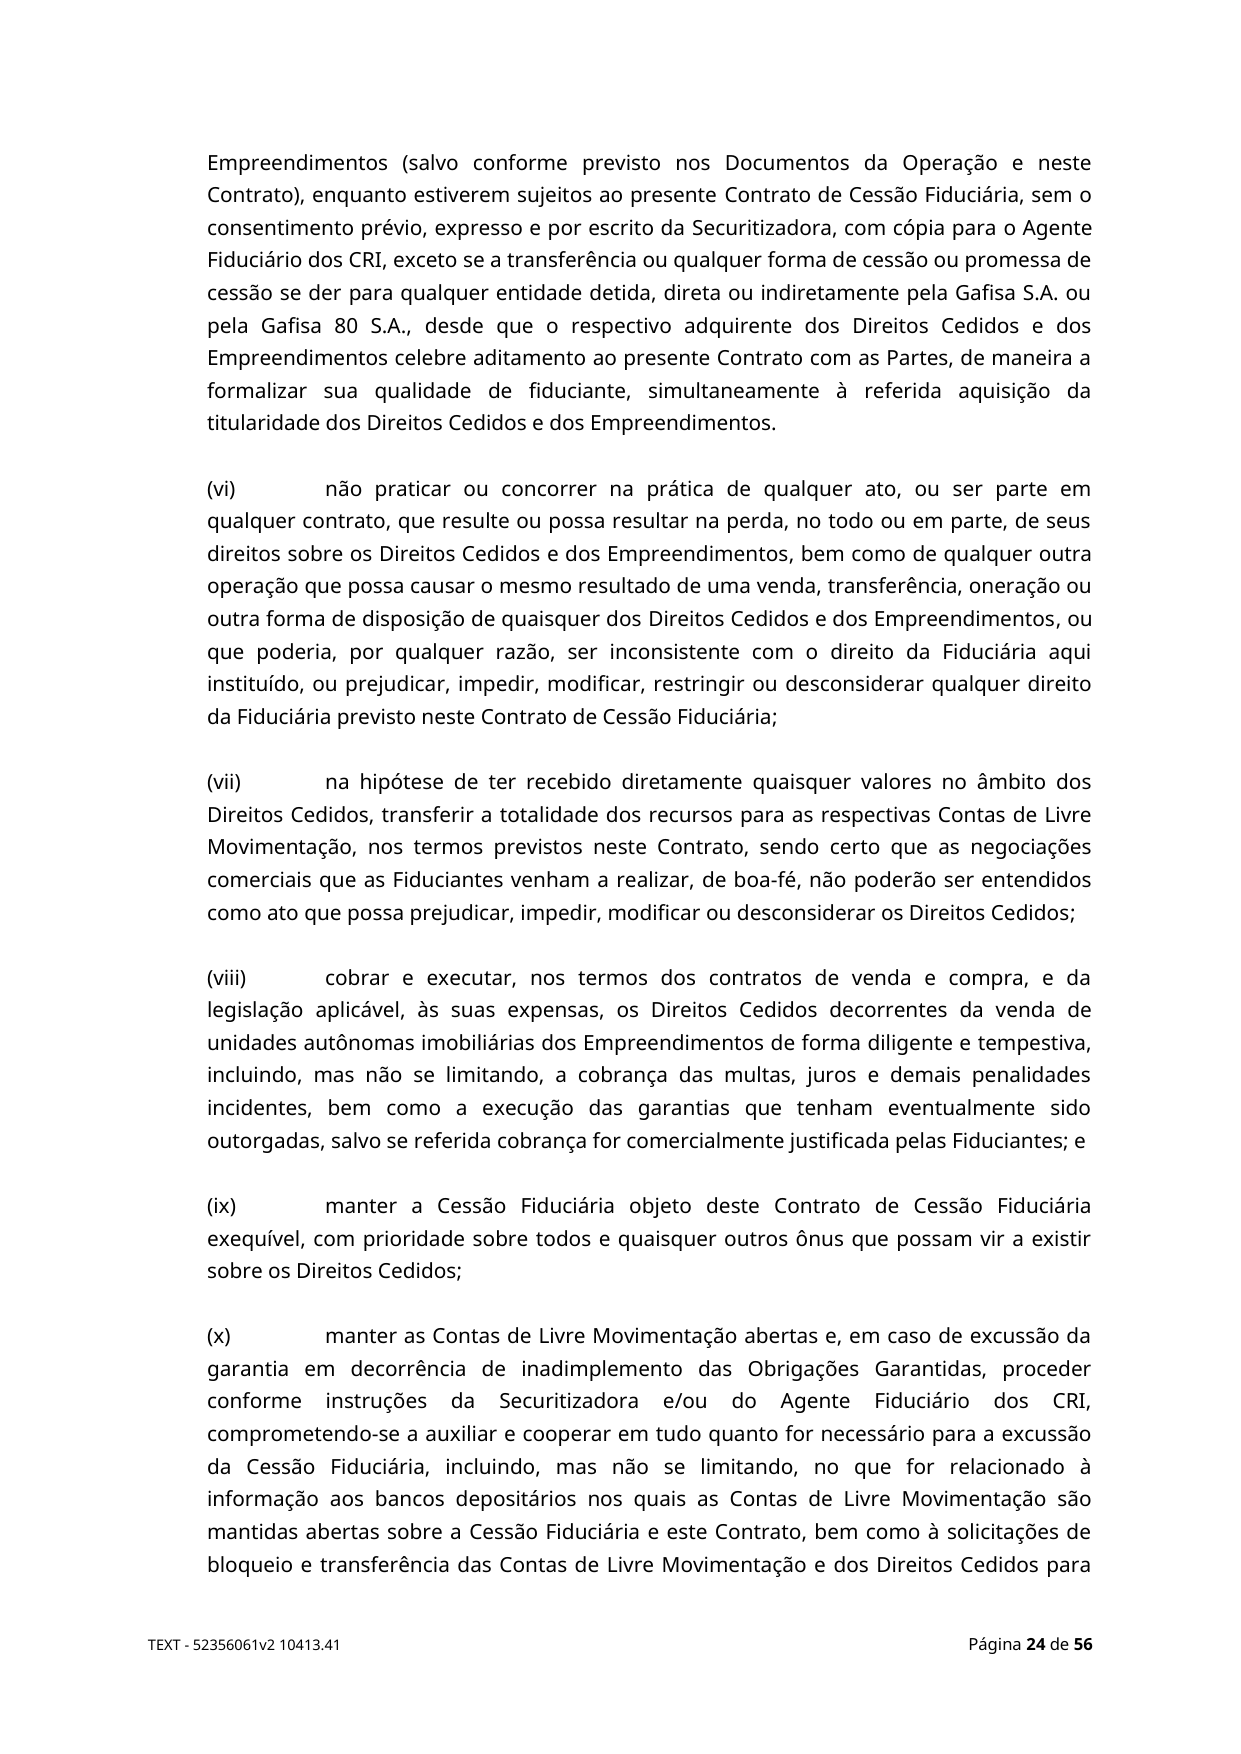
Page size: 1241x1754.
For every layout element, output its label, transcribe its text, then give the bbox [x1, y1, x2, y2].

list na hipótese de ter recebido diretamente quaisquer valores no âmbito dos Direitos Cedidos, transferir a totalidade dos recursos para as respectivas Contas de Livre Movimentação, nos termos previstos neste Contrato, sendo certo que as negociações comerciais que as Fiduciantes venham a realizar, de boa-fé, não poderão ser entendidos como ato que possa prejudicar, impedir, modificar ou desconsiderar os Direitos Cedidos; [207, 767, 1092, 926]
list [207, 148, 1092, 437]
list manter a Cessão Fiduciária objeto deste Contrato de Cessão Fiduciária exequível, com prioridade sobre todos e quaisquer outros ônus que possam vir a existir sobre os Direitos Cedidos; [207, 1191, 1092, 1285]
list cobrar e executar, nos termos dos contratos de venda e compra, e da legislação aplicável, às suas expensas, os Direitos Cedidos decorrentes da venda de unidades autônomas imobiliárias dos Empreendimentos de forma diligente e tempestiva, incluindo, mas não se limitando, a cobrança das multas, juros e demais penalidades incidentes, bem como a execução das garantias que tenham eventualmente sido outorgadas, salvo se referida cobrança for comercialmente justificada pelas Fiduciantes; e [207, 963, 1092, 1154]
list não praticar ou concorrer na prática de qualquer ato, ou ser parte em qualquer contrato, que resulte ou possa resultar na perda, no todo ou em parte, de seus direitos sobre os Direitos Cedidos e dos Empreendimentos, bem como de qualquer outra operação que possa causar o mesmo resultado de uma venda, transferência, oneração ou outra forma de disposição de quaisquer dos Direitos Cedidos e dos Empreendimentos, ou que poderia, por qualquer razão, ser inconsistente com o direito da Fiduciária aqui instituído, ou prejudicar, impedir, modificar, restringir ou desconsiderar qualquer direito da Fiduciária previsto neste Contrato de Cessão Fiduciária; [207, 474, 1092, 730]
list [207, 1321, 1092, 1578]
